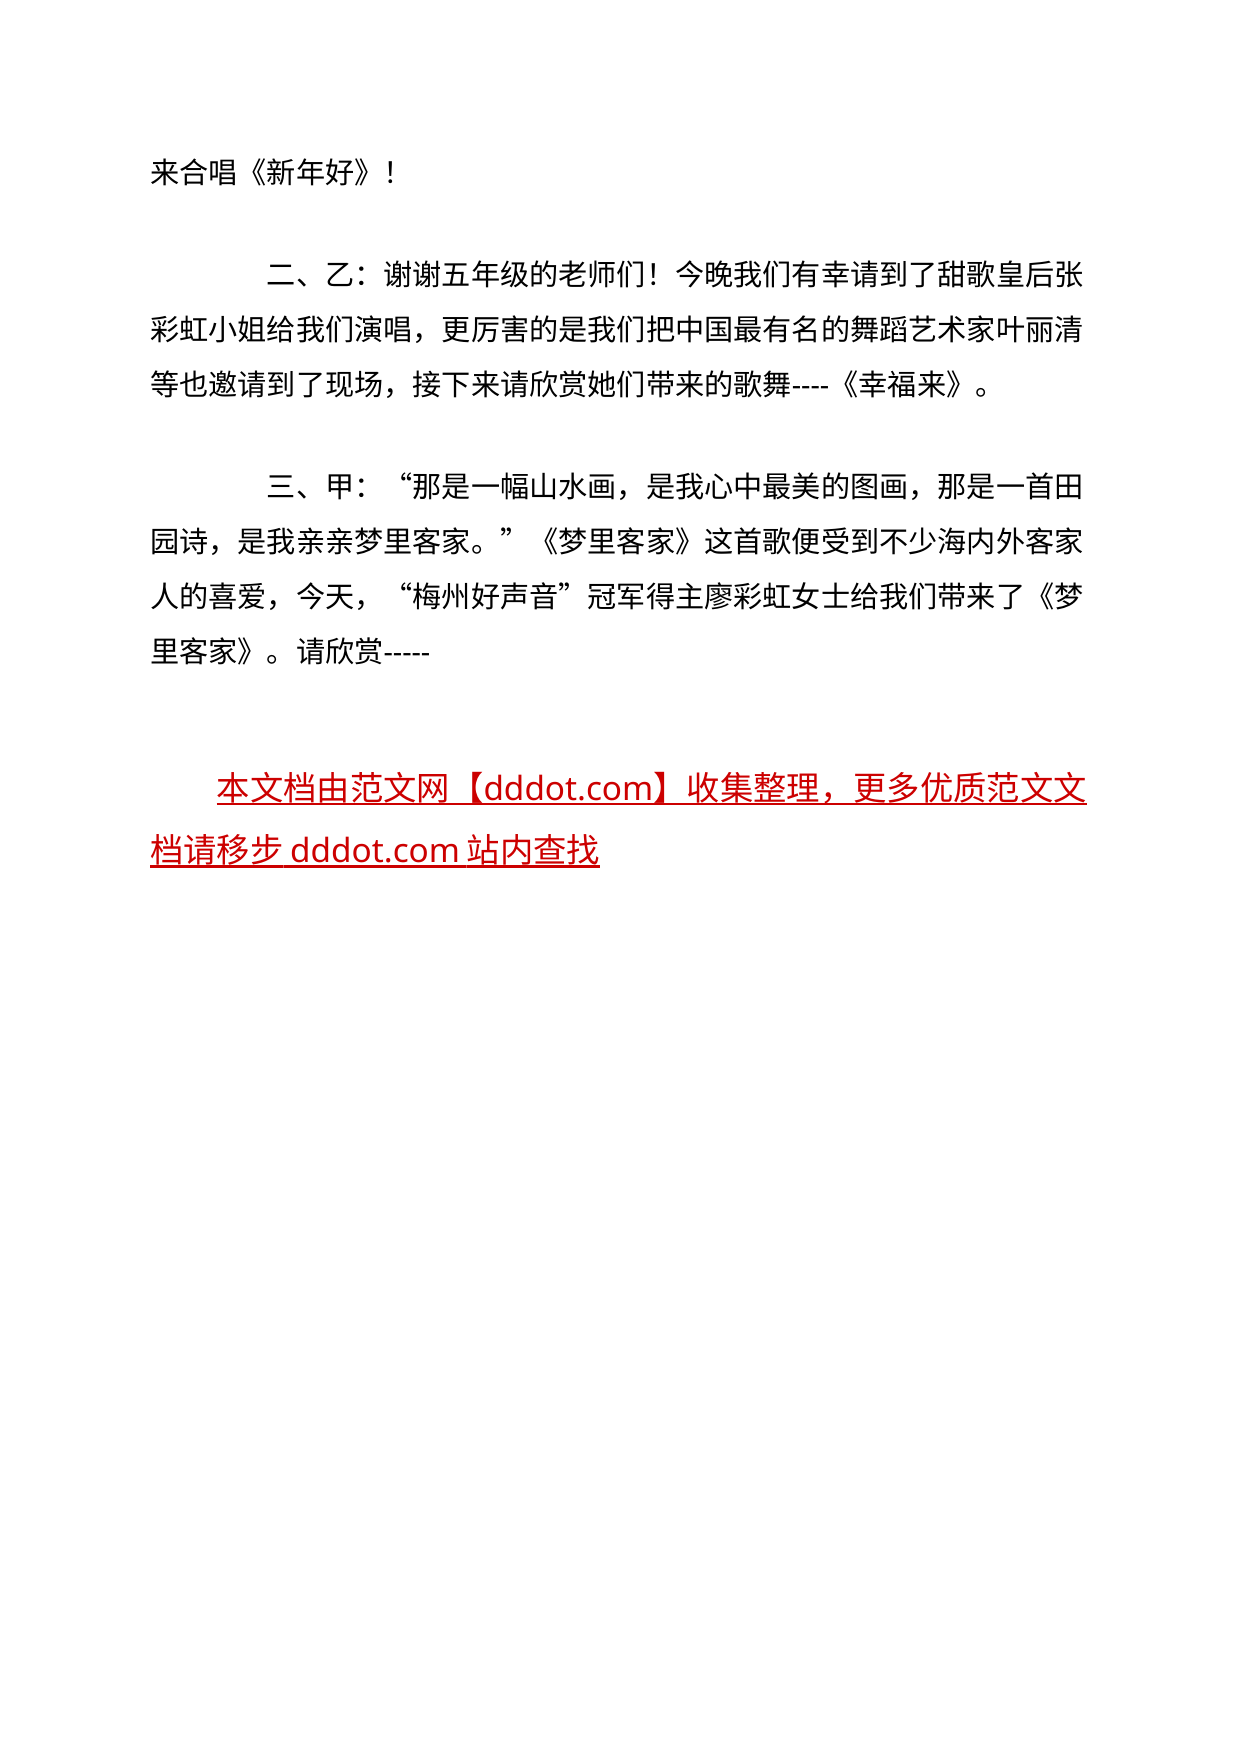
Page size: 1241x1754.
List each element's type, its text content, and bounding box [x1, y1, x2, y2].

text 本文档由范文网【dddot.com】收集整理，更多优质范文文档请移步dddot.com站内查找 [150, 761, 1090, 873]
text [150, 150, 1090, 192]
text 三、甲：“那是一幅山水画，是我心中最美的图画，那是一首田园诗，是我亲亲梦里客家。”《梦里客家》这首歌便受到不少海内外客家人的喜爱，今天，“梅州好声音”冠军得主廖彩虹女士给我们带来了《梦里客家》。请欣赏----- [150, 463, 1090, 671]
text 二、乙：谢谢五年级的老师们！今晚我们有幸请到了甜歌皇后张彩虹小姐给我们演唱，更厉害的是我们把中国最有名的舞蹈艺术家叶丽清等也邀请到了现场，接下来请欣赏她们带来的歌舞----《幸福来》。 [150, 252, 1090, 404]
